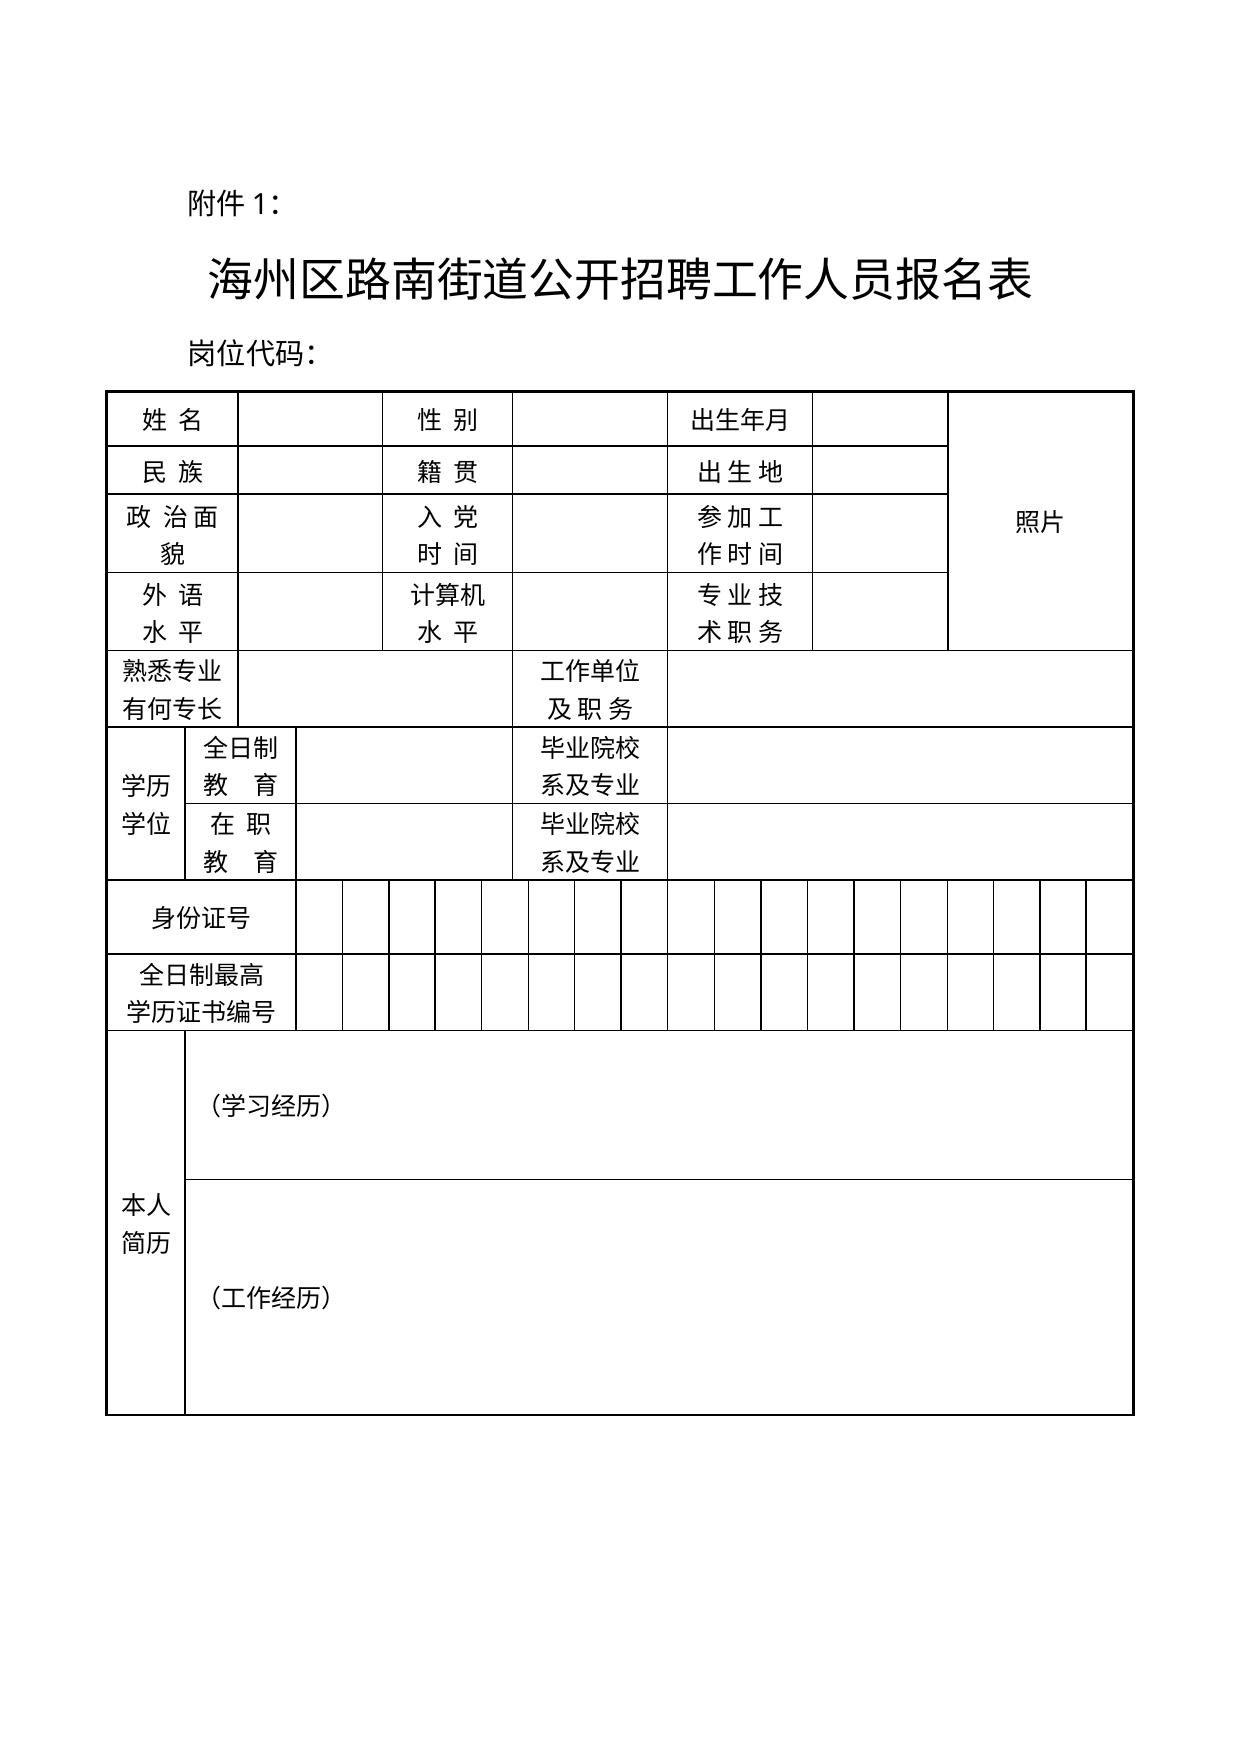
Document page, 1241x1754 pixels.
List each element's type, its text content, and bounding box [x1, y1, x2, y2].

table_cell 熟悉专业 有何专长 [108, 651, 237, 726]
table_cell 参 加 工 作 时 间 [668, 495, 812, 571]
table_cell [994, 881, 1039, 953]
table_cell [715, 881, 760, 953]
table_cell [529, 881, 574, 953]
table_cell 入 党 时 间 [383, 495, 512, 571]
table_cell [343, 881, 388, 953]
table_cell 计算机 水 平 [383, 573, 512, 649]
table_cell 全日制 教 育 [186, 728, 295, 803]
table_cell [668, 881, 714, 953]
table_header [239, 393, 382, 445]
table_cell [575, 955, 620, 1030]
table_cell 专 业 技 术 职 务 [668, 573, 812, 649]
table_header [513, 393, 667, 445]
table_cell [239, 495, 382, 571]
table_cell [715, 955, 760, 1030]
table_cell [482, 955, 528, 1030]
table_cell [239, 573, 382, 649]
table_cell 毕业院校 系及专业 [513, 728, 667, 803]
table_cell 外 语 水 平 [108, 573, 237, 649]
table_cell [668, 955, 714, 1030]
table_cell [390, 881, 434, 953]
text 附件1： [187, 164, 1053, 239]
table_header 性 别 [383, 393, 512, 445]
table_cell [436, 881, 481, 953]
table_cell [390, 955, 434, 1030]
text 海州区路南街道公开招聘工作人员报名表 [187, 239, 1053, 314]
table_cell [901, 955, 947, 1030]
table_cell [297, 804, 512, 879]
table_cell [813, 573, 947, 649]
table_header 出生年月 [668, 393, 812, 445]
table_cell [668, 651, 1132, 726]
table_cell [813, 447, 947, 493]
table_cell 籍 贯 [383, 447, 512, 493]
table_cell [668, 728, 1132, 803]
table_cell [1041, 881, 1085, 953]
table_cell [1041, 955, 1085, 1030]
table_cell [948, 955, 993, 1030]
table_cell [762, 881, 807, 953]
table_cell [575, 881, 620, 953]
table_cell 本人 简历 [108, 1031, 184, 1414]
table_cell [901, 881, 947, 953]
table_cell [948, 881, 993, 953]
table_cell （工作经历） [186, 1180, 1132, 1414]
table_header 姓 名 [108, 393, 237, 445]
table_cell [622, 881, 667, 953]
table_cell [343, 955, 388, 1030]
table_cell 政 治 面 貌 [108, 495, 237, 571]
table_cell [1087, 881, 1132, 953]
table_cell 全日制最高 学历证书编号 [108, 955, 295, 1030]
table_header [813, 393, 947, 445]
table_cell [994, 955, 1039, 1030]
table_cell （学习经历） [186, 1031, 1132, 1179]
table_cell [668, 804, 1132, 879]
table_cell 工作单位 及 职 务 [513, 651, 667, 726]
table_cell [513, 495, 667, 571]
table_cell 学历学位 [108, 728, 184, 879]
table_cell [482, 881, 528, 953]
table_cell 出 生 地 [668, 447, 812, 493]
table_cell 民 族 [108, 447, 237, 493]
table_cell 毕业院校 系及专业 [513, 804, 667, 879]
table_cell [436, 955, 481, 1030]
table_cell [762, 955, 807, 1030]
table_cell [297, 728, 512, 803]
table_cell [622, 955, 667, 1030]
table_cell 在 职 教 育 [186, 804, 295, 879]
table_cell [808, 955, 853, 1030]
table_header 照片 [949, 393, 1132, 649]
table_cell [513, 573, 667, 649]
table_cell [1087, 955, 1132, 1030]
table_cell [239, 651, 512, 726]
table_cell 身份证号 [108, 881, 295, 953]
table_cell [529, 955, 574, 1030]
table_cell [808, 881, 853, 953]
table_cell [297, 881, 342, 953]
table_cell [239, 447, 382, 493]
text 岗位代码： [187, 314, 1053, 389]
table_cell [297, 955, 342, 1030]
table_cell [855, 881, 900, 953]
table_cell [513, 447, 667, 493]
table_cell [813, 495, 947, 571]
table_cell [855, 955, 900, 1030]
